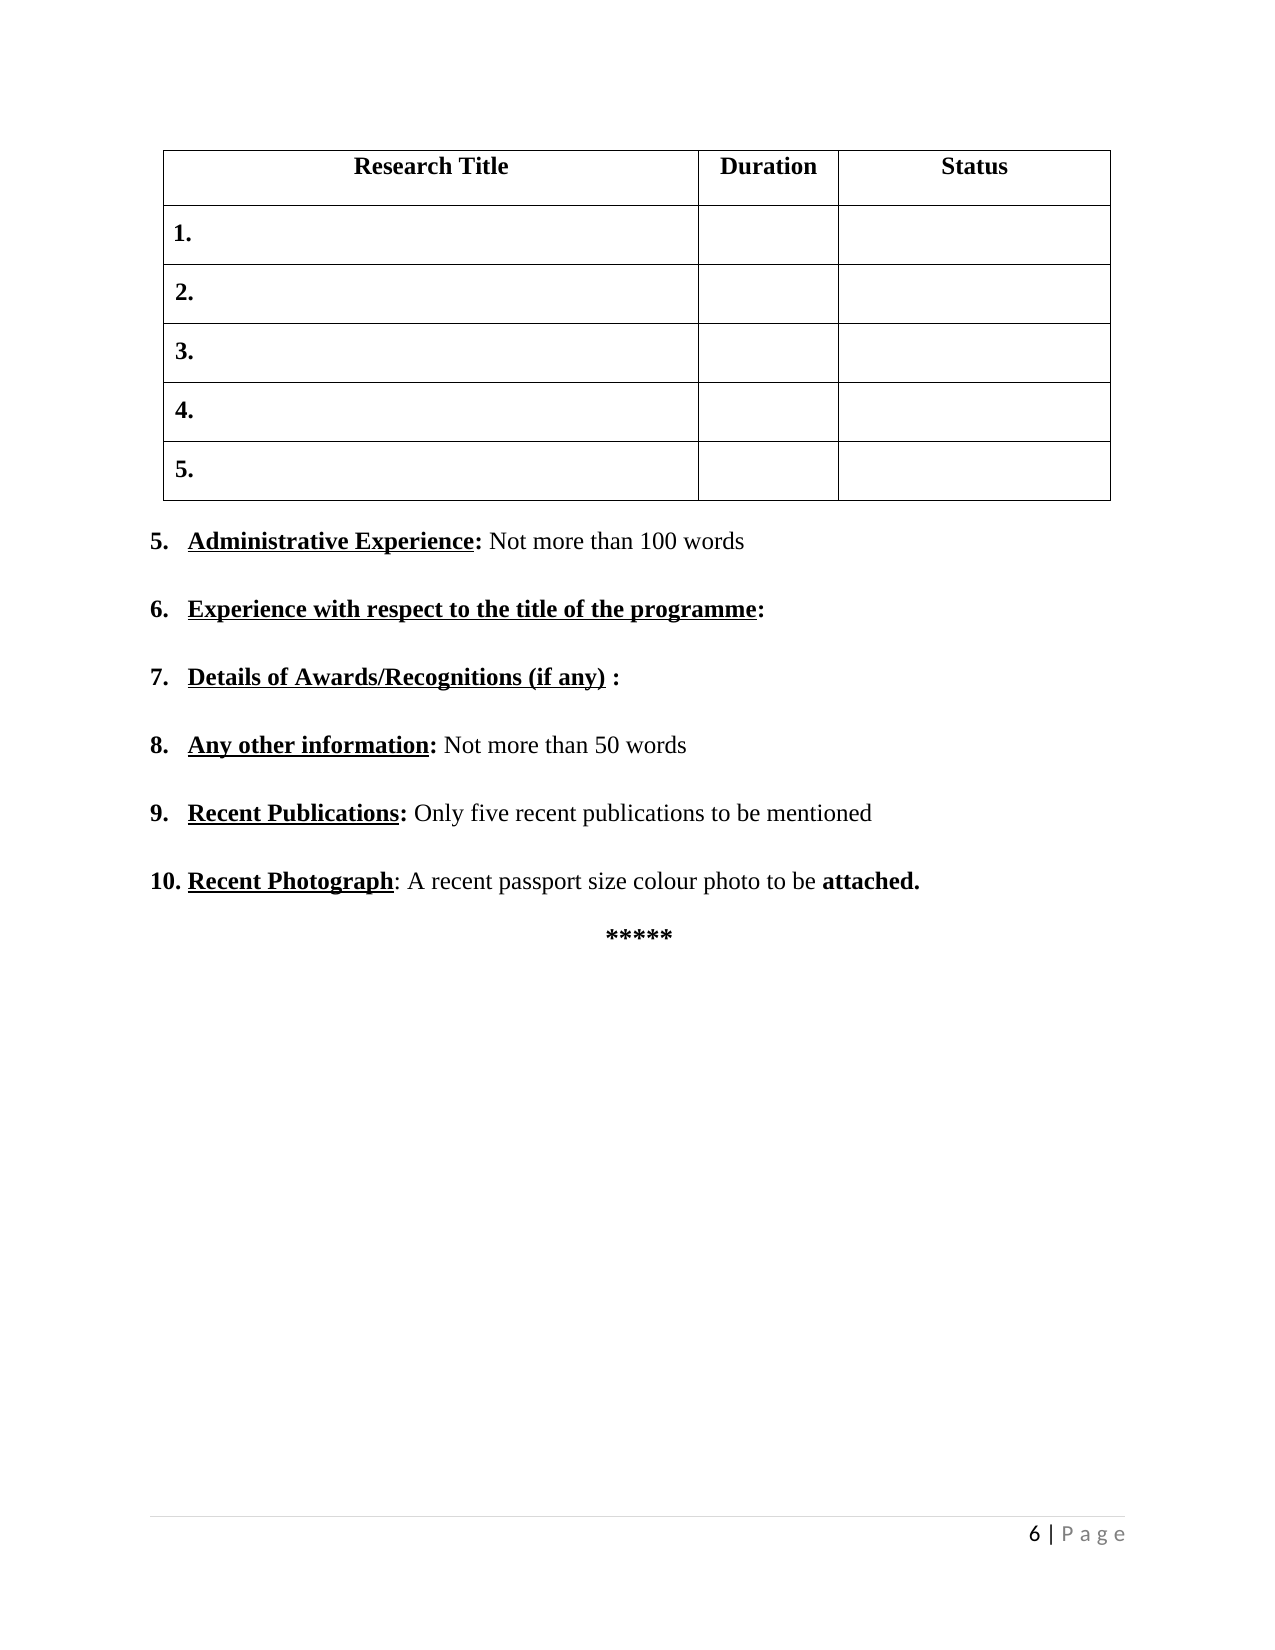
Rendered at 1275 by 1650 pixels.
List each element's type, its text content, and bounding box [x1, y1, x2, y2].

list Experience with respect to the title of the programme: [150, 594, 1125, 623]
table_cell 4. [164, 383, 698, 441]
table_cell [839, 383, 1110, 441]
list Recent Photograph: A recent passport size colour photo to be attached. [150, 866, 1125, 895]
table_cell [699, 383, 838, 441]
table_cell [699, 206, 838, 263]
list Recent Publications: Only five recent publications to be mentioned [150, 798, 1125, 827]
table_cell [839, 324, 1110, 382]
table_cell 2. [164, 265, 698, 323]
table_header Research Title [164, 151, 698, 204]
table_cell 3. [164, 324, 698, 382]
subtitle ***** [197, 922, 1081, 953]
table_header Status [839, 151, 1110, 204]
list Administrative Experience: Not more than 100 words [150, 526, 1125, 554]
list Any other information: Not more than 50 words [150, 730, 1125, 759]
table_cell [839, 265, 1110, 323]
table_cell 5. [164, 442, 698, 500]
table_header Duration [699, 151, 838, 204]
table_cell [164, 206, 698, 263]
table_cell [839, 442, 1110, 500]
table_cell [699, 265, 838, 323]
list Details of Awards/Recognitions (if any) : [150, 662, 1125, 691]
table_cell [699, 442, 838, 500]
table_cell [839, 206, 1110, 263]
table_cell [699, 324, 838, 382]
